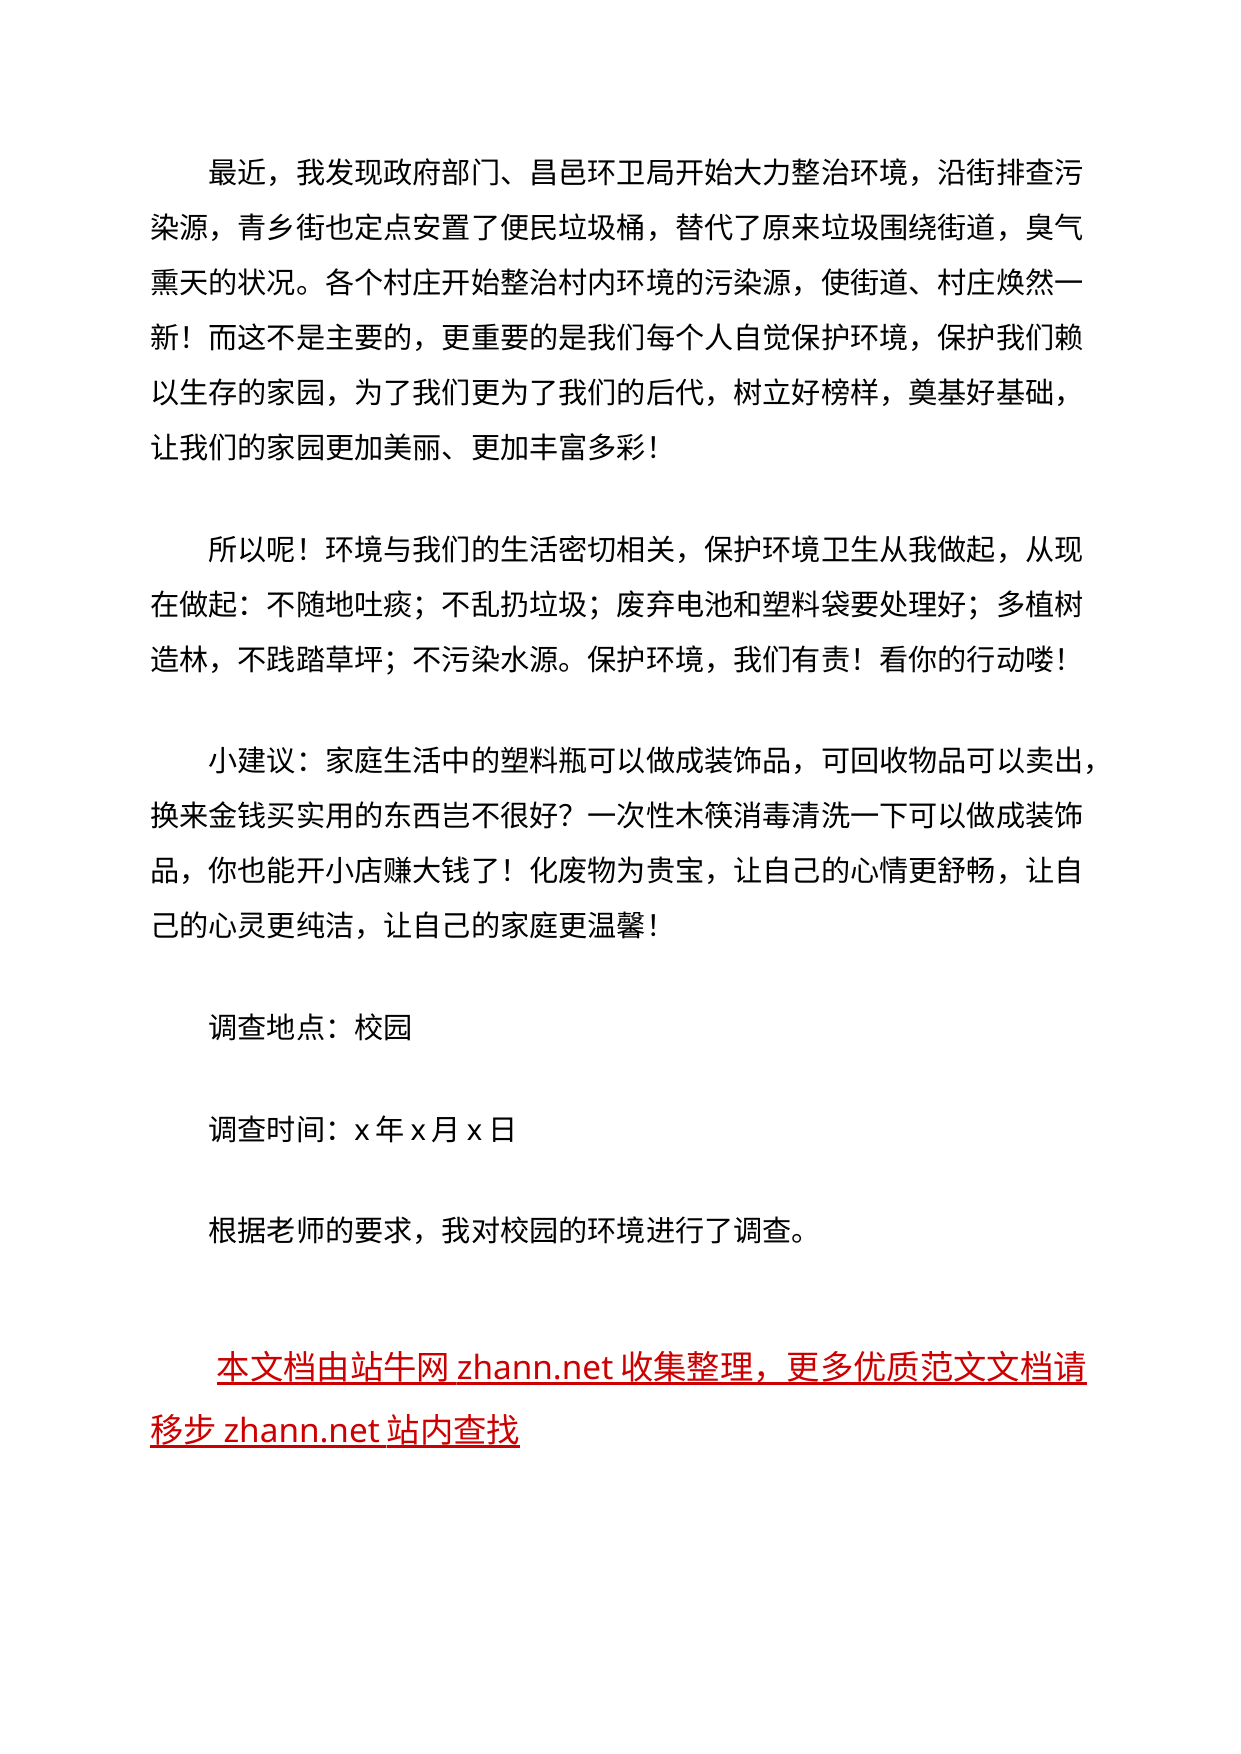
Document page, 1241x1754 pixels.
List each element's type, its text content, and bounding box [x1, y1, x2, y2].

text 根据老师的要求，我对校园的环境进行了调查。 [150, 1208, 1090, 1250]
text 本文档由站牛网zhann.net收集整理，更多优质范文文档请移步zhann.net站内查找 [150, 1341, 1090, 1452]
text 调查时间：x年x月x日 [150, 1106, 1090, 1148]
text 小建议：家庭生活中的塑料瓶可以做成装饰品，可回收物品可以卖出，换来金钱买实用的东西岂不很好？一次性木筷消毒清洗一下可以做成装饰品，你也能开小店赚大钱了！化废物为贵宝，让自己的心情更舒畅，让自己的心灵更纯洁，让自己的家庭更温馨！ [150, 738, 1090, 945]
text 最近，我发现政府部门、昌邑环卫局开始大力整治环境，沿街排查污染源，青乡街也定点安置了便民垃圾桶，替代了原来垃圾围绕街道，臭气熏天的状况。各个村庄开始整治村内环境的污染源，使街道、村庄焕然一新！而这不是主要的，更重要的是我们每个人自觉保护环境，保护我们赖以生存的家园，为了我们更为了我们的后代，树立好榜样，奠基好基础，让我们的家园更加美丽、更加丰富多彩！ [150, 150, 1090, 467]
text 调查地点：校园 [150, 1004, 1090, 1047]
text 所以呢！环境与我们的生活密切相关，保护环境卫生从我做起，从现在做起：不随地吐痰；不乱扔垃圾；废弃电池和塑料袋要处理好；多植树造林，不践踏草坪；不污染水源。保护环境，我们有责！看你的行动喽！ [150, 526, 1090, 678]
